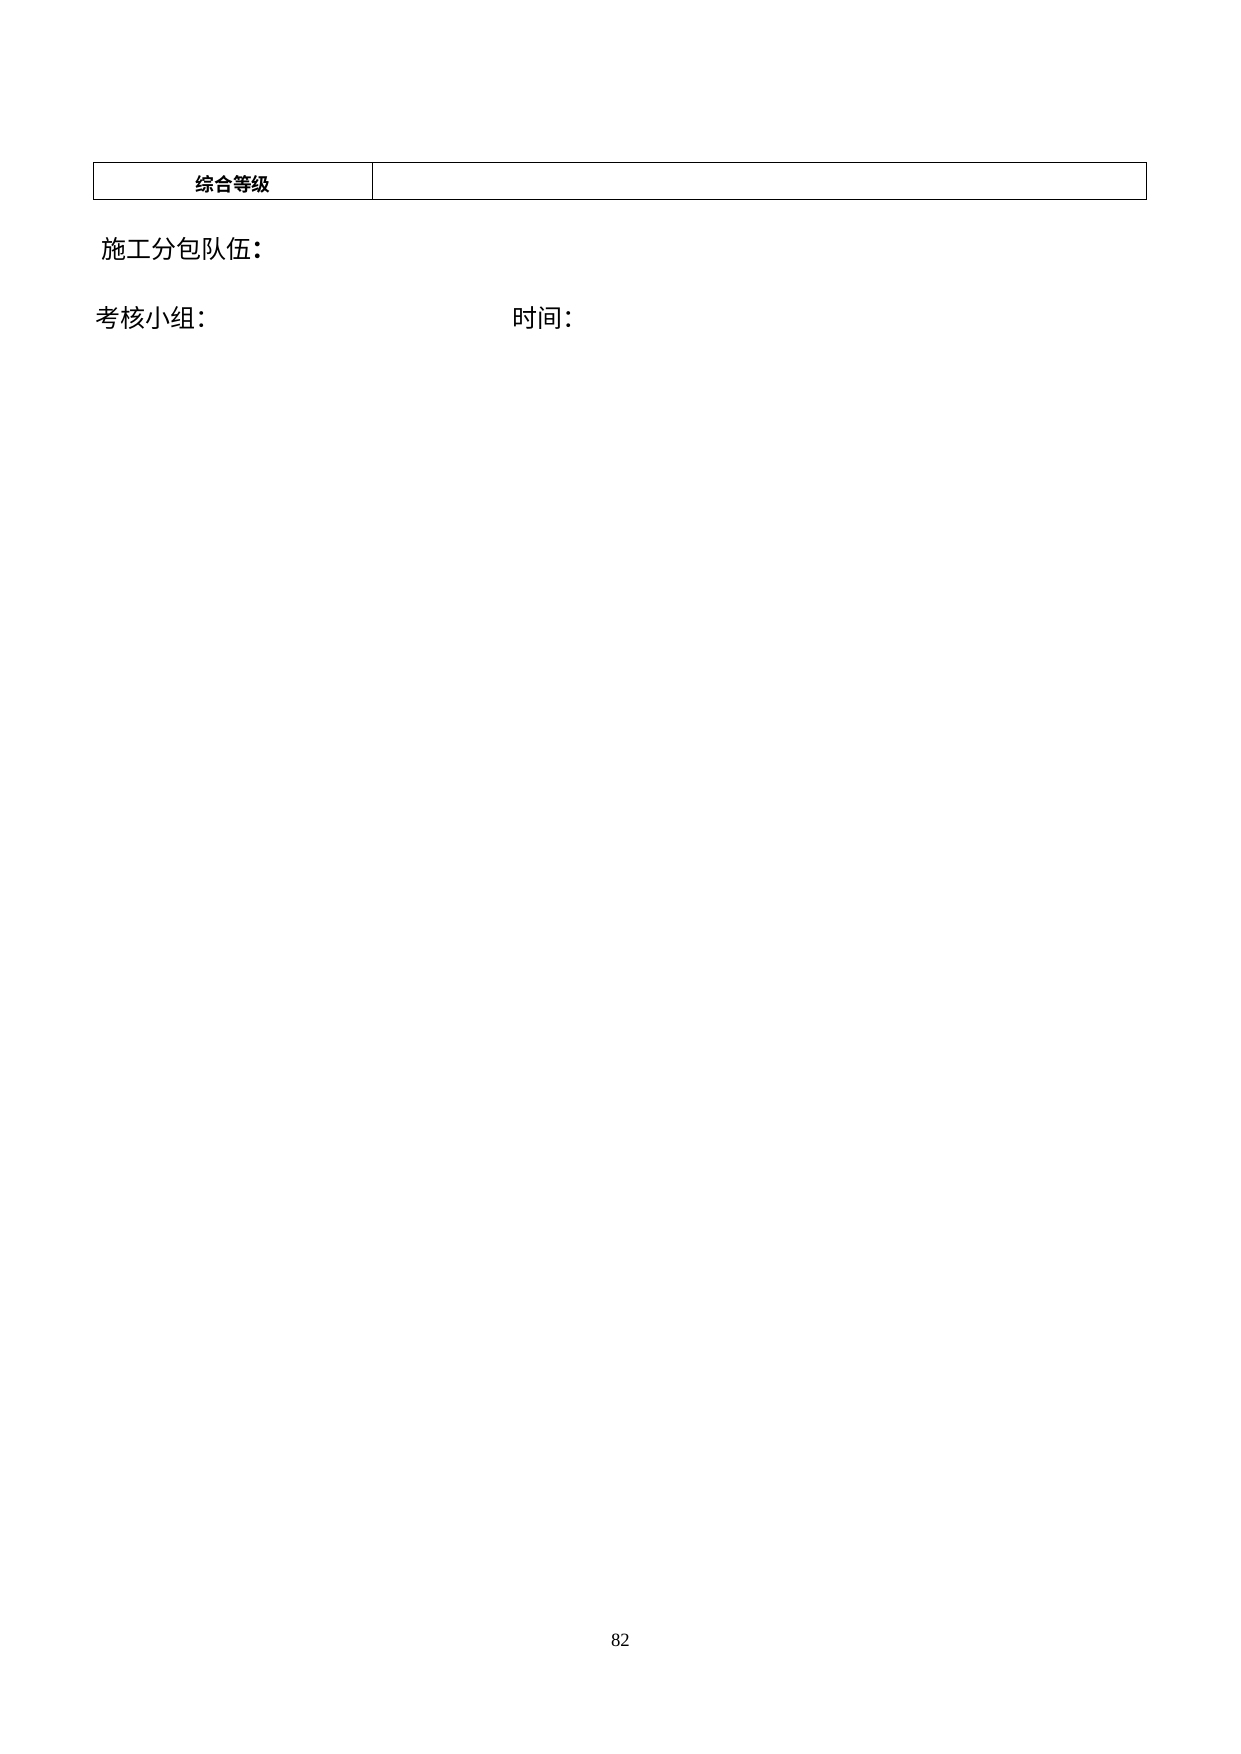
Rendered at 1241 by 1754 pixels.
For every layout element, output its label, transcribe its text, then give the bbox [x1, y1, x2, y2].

table_cell 考核小组： 时间： [94, 268, 1147, 336]
table_cell 施工分包队伍： [94, 200, 1147, 268]
table_cell 综合等级 [94, 163, 372, 199]
table_cell [373, 163, 1146, 199]
